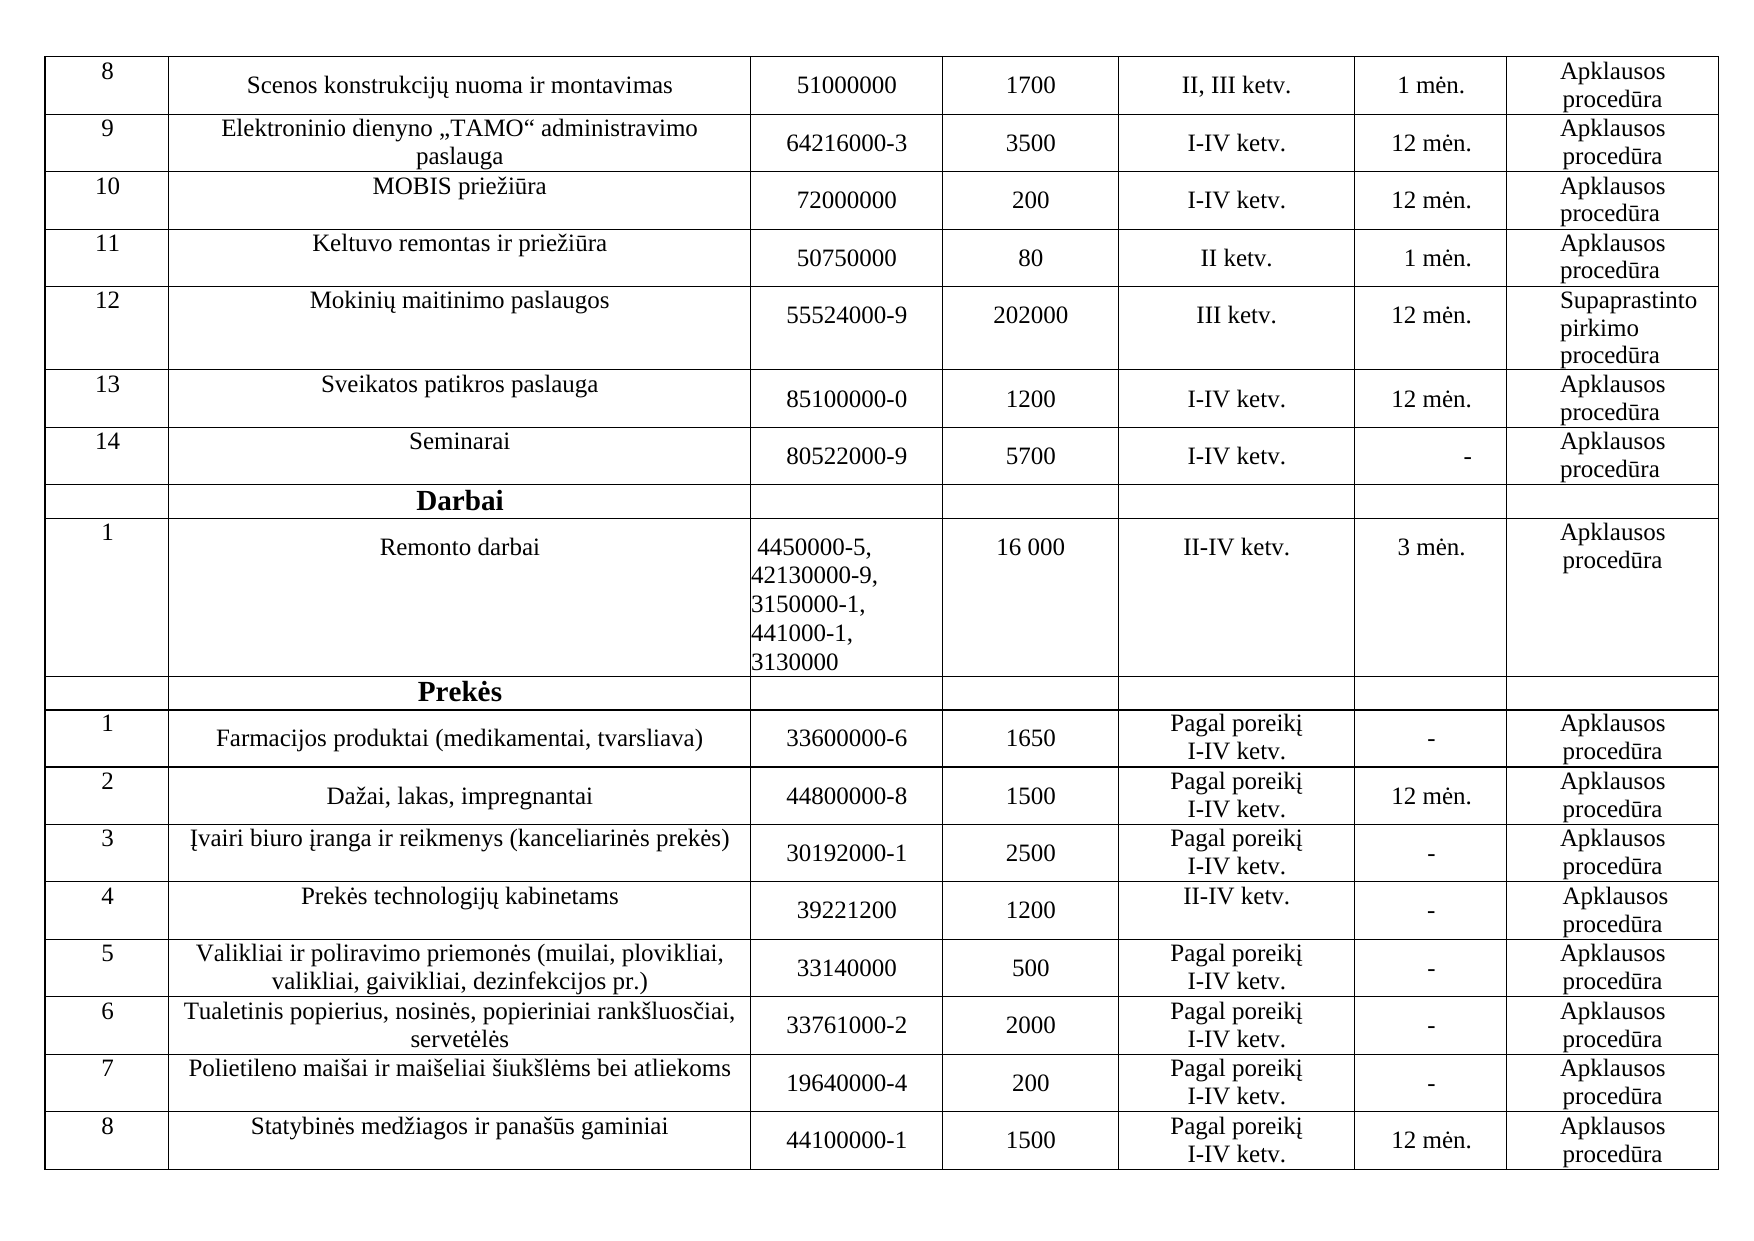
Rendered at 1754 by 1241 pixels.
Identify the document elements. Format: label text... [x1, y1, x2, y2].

table_cell 1 mėn. [1355, 230, 1506, 286]
table_cell Apklausos procedūra [1507, 882, 1718, 939]
table_cell 3 [46, 825, 168, 881]
table_cell 202000 [943, 287, 1118, 369]
table_cell [751, 677, 942, 709]
table_cell 8 [46, 1112, 168, 1169]
table_cell [1119, 677, 1354, 709]
table_cell 13 [46, 370, 168, 427]
table_cell 50750000 [751, 230, 942, 286]
table_cell [1507, 485, 1718, 518]
table_cell Apklausos procedūra [1507, 1055, 1718, 1111]
table_cell - [1355, 1055, 1506, 1111]
table_cell 2 [46, 768, 168, 824]
table_cell Apklausos procedūra [1507, 230, 1718, 286]
table_cell Pagal poreikį I-IV ketv. [1119, 1055, 1354, 1111]
table_cell 4450000-5, 42130000-9, 3150000-1, 441000-1, 3130000 [751, 519, 942, 676]
table_cell Pagal poreikį I-IV ketv. [1119, 1112, 1354, 1169]
table_cell - [1355, 997, 1506, 1054]
table_cell 2500 [943, 825, 1118, 881]
table_cell Polietileno maišai ir maišeliai šiukšlėms bei atliekoms [169, 1055, 750, 1111]
table_cell 2000 [943, 997, 1118, 1054]
table_header 51000000 [751, 57, 942, 114]
table_cell 64216000-3 [751, 115, 942, 171]
table_cell Remonto darbai [169, 519, 750, 676]
table_cell 12 mėn. [1355, 287, 1506, 369]
table_cell 1500 [943, 768, 1118, 824]
table_cell 1500 [943, 1112, 1118, 1169]
table_cell 12 [46, 287, 168, 369]
table_cell Įvairi biuro įranga ir reikmenys (kanceliarinės prekės) [169, 825, 750, 881]
table_cell 3 mėn. [1355, 519, 1506, 676]
table_cell 33140000 [751, 940, 942, 996]
table_cell Apklausos procedūra [1507, 825, 1718, 881]
table_cell Apklausos procedūra [1507, 519, 1718, 676]
table_cell Tualetinis popierius, nosinės, popieriniai rankšluosčiai, servetėlės [169, 997, 750, 1054]
table_cell 12 mėn. [1355, 115, 1506, 171]
table_cell 1650 [943, 711, 1118, 766]
table_cell [943, 677, 1118, 709]
table_cell Statybinės medžiagos ir panašūs gaminiai [169, 1112, 750, 1169]
table_cell - [1355, 825, 1506, 881]
table_cell [751, 485, 942, 518]
table_cell Pagal poreikį I-IV ketv. [1119, 711, 1354, 766]
table_cell Pagal poreikį I-IV ketv. [1119, 940, 1354, 996]
table_cell Apklausos procedūra [1507, 115, 1718, 171]
table_cell Pagal poreikį I-IV ketv. [1119, 997, 1354, 1054]
table_cell I-IV ketv. [1119, 115, 1354, 171]
table_cell [46, 485, 168, 518]
table_cell 1200 [943, 370, 1118, 427]
table_cell Apklausos procedūra [1507, 940, 1718, 996]
table_cell II-IV ketv. [1119, 882, 1354, 939]
table_cell 44100000-1 [751, 1112, 942, 1169]
table_cell I-IV ketv. [1119, 172, 1354, 228]
table_cell Pagal poreikį I-IV ketv. [1119, 768, 1354, 824]
table_cell Apklausos procedūra [1507, 1112, 1718, 1169]
table_cell 6 [46, 997, 168, 1054]
table_cell 12 mėn. [1355, 1112, 1506, 1169]
table_cell Mokinių maitinimo paslaugos [169, 287, 750, 369]
table_cell 1200 [943, 882, 1118, 939]
table_cell Sveikatos patikros paslauga [169, 370, 750, 427]
table_cell 10 [46, 172, 168, 228]
table_cell 12 mėn. [1355, 768, 1506, 824]
table_cell Pagal poreikį I-IV ketv. [1119, 825, 1354, 881]
table_cell 200 [943, 172, 1118, 228]
table_cell Prekės technologijų kabinetams [169, 882, 750, 939]
table_cell [1119, 485, 1354, 518]
table_header Apklausos procedūra [1507, 57, 1718, 114]
table_cell Apklausos procedūra [1507, 428, 1718, 484]
table_cell [943, 485, 1118, 518]
table_cell [1355, 485, 1506, 518]
table_cell 80 [943, 230, 1118, 286]
table_cell 200 [943, 1055, 1118, 1111]
table_cell MOBIS priežiūra [169, 172, 750, 228]
table_cell Dažai, lakas, impregnantai [169, 768, 750, 824]
table_cell Farmacijos produktai (medikamentai, tvarsliava) [169, 711, 750, 766]
table_cell - [1355, 940, 1506, 996]
table_cell 33761000-2 [751, 997, 942, 1054]
table_cell I-IV ketv. [1119, 370, 1354, 427]
table_cell - [1355, 428, 1506, 484]
table_header Scenos konstrukcijų nuoma ir montavimas [169, 57, 750, 114]
table_cell Apklausos procedūra [1507, 370, 1718, 427]
table_cell Apklausos procedūra [1507, 997, 1718, 1054]
table_cell 19640000-4 [751, 1055, 942, 1111]
table_cell I-IV ketv. [1119, 428, 1354, 484]
table_cell 80522000-9 [751, 428, 942, 484]
table_cell Seminarai [169, 428, 750, 484]
table_cell 55524000-9 [751, 287, 942, 369]
table_cell - [1355, 711, 1506, 766]
table_cell Valikliai ir poliravimo priemonės (muilai, plovikliai, valikliai, gaivikliai, dezinfekcijos pr.) [169, 940, 750, 996]
table_cell 5 [46, 940, 168, 996]
table_cell 12 mėn. [1355, 370, 1506, 427]
table_cell III ketv. [1119, 287, 1354, 369]
table_cell [1507, 677, 1718, 709]
table_cell 7 [46, 1055, 168, 1111]
table_cell 16 000 [943, 519, 1118, 676]
table_header 1700 [943, 57, 1118, 114]
table_cell 44800000-8 [751, 768, 942, 824]
table_cell Apklausos procedūra [1507, 768, 1718, 824]
table_cell 14 [46, 428, 168, 484]
table_cell 1 [46, 519, 168, 676]
table_cell 33600000-6 [751, 711, 942, 766]
table_cell [46, 677, 168, 709]
table_cell 12 mėn. [1355, 172, 1506, 228]
table_header 8 [46, 57, 168, 114]
table_cell Darbai [169, 485, 750, 518]
table_cell 9 [46, 115, 168, 171]
table_cell [1355, 677, 1506, 709]
table_cell 5700 [943, 428, 1118, 484]
table_cell II ketv. [1119, 230, 1354, 286]
table_cell Prekės [169, 677, 750, 709]
table_cell Apklausos procedūra [1507, 172, 1718, 228]
table_header II, III ketv. [1119, 57, 1354, 114]
table_cell Apklausos procedūra [1507, 711, 1718, 766]
table_cell Supaprastinto pirkimo procedūra [1507, 287, 1718, 369]
table_cell 30192000-1 [751, 825, 942, 881]
table_cell - [1355, 882, 1506, 939]
table_cell Keltuvo remontas ir priežiūra [169, 230, 750, 286]
table_cell 39221200 [751, 882, 942, 939]
table_cell II-IV ketv. [1119, 519, 1354, 676]
table_cell 11 [46, 230, 168, 286]
table_cell 500 [943, 940, 1118, 996]
table_cell 1 [46, 711, 168, 766]
table_cell 72000000 [751, 172, 942, 228]
table_cell Elektroninio dienyno „TAMO“ administravimo paslauga [169, 115, 750, 171]
table_header 1 mėn. [1355, 57, 1506, 114]
table_cell 4 [46, 882, 168, 939]
table_cell 85100000-0 [751, 370, 942, 427]
table_cell 3500 [943, 115, 1118, 171]
